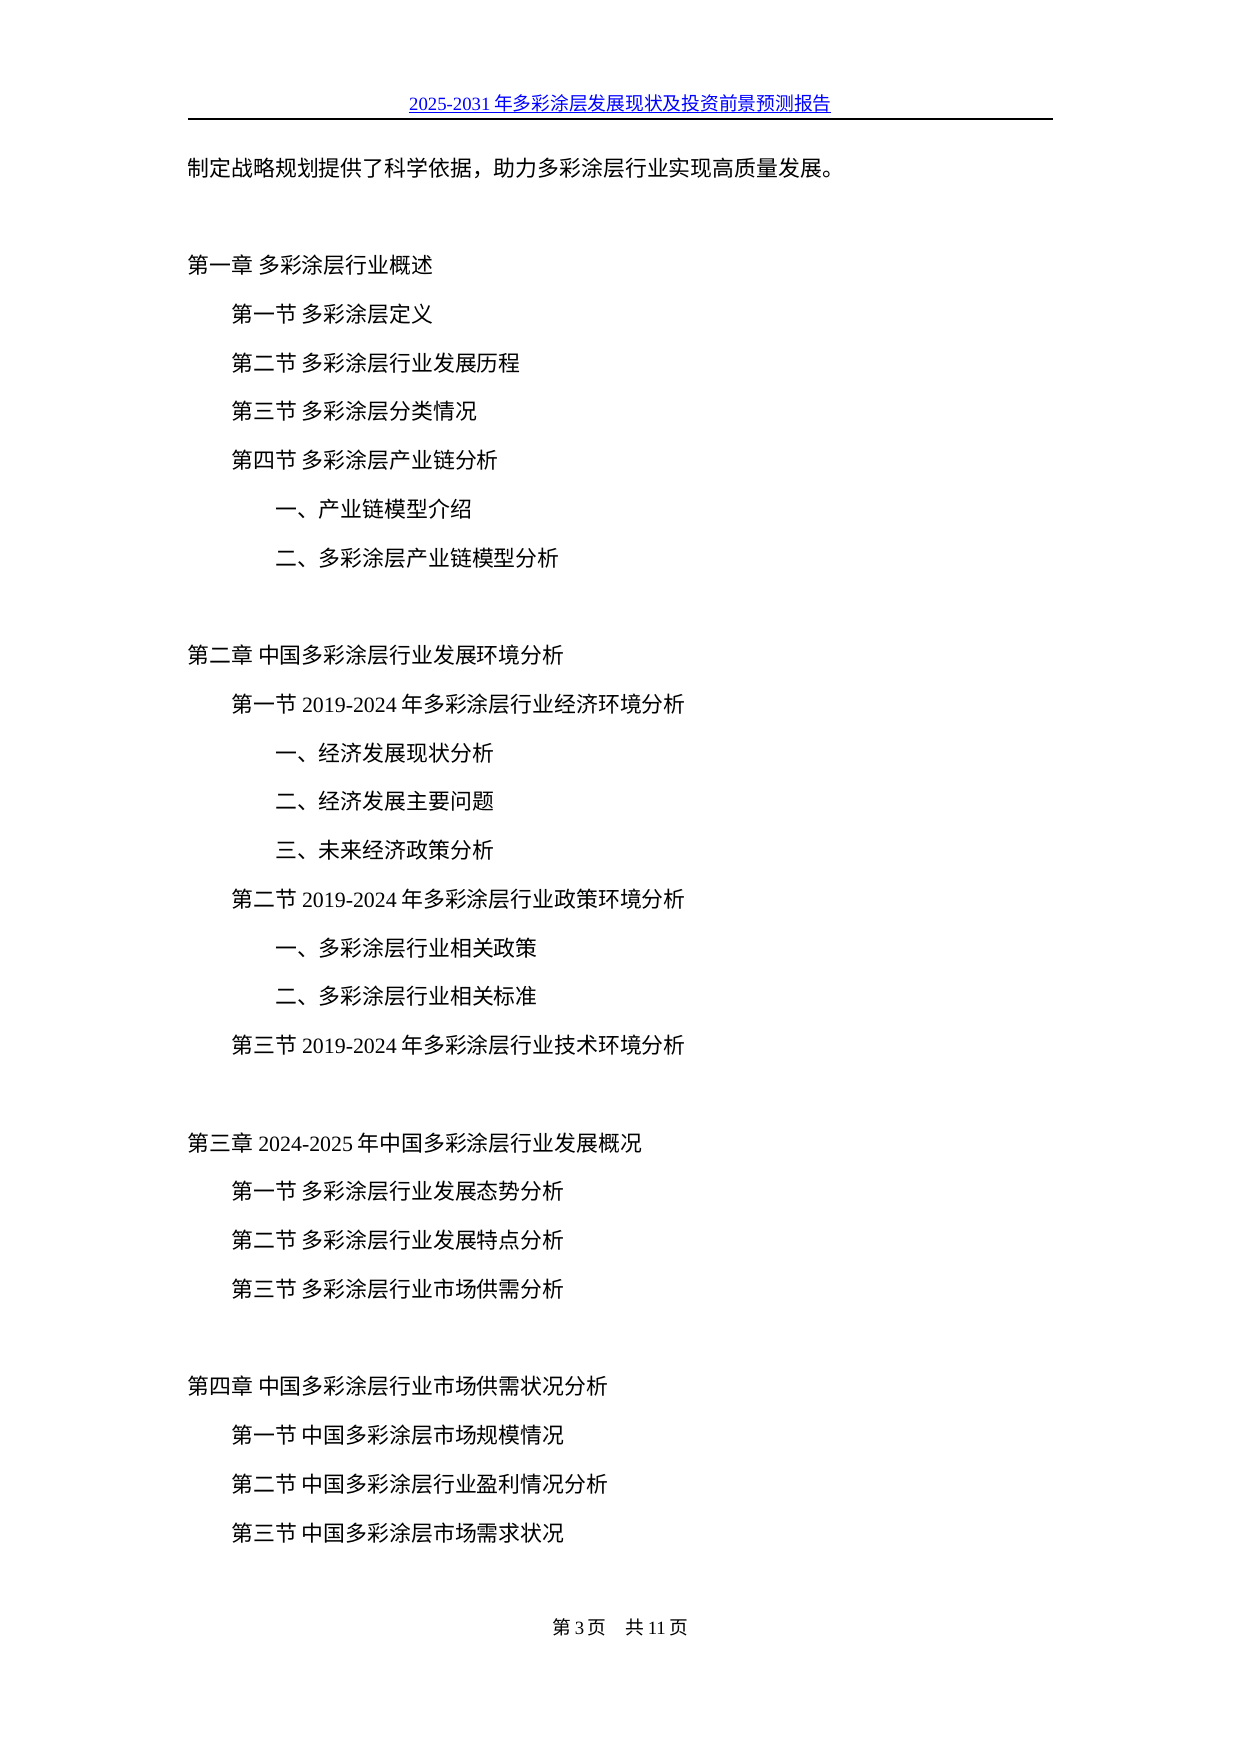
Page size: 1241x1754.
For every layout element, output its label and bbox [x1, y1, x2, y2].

text [187, 150, 1053, 1548]
